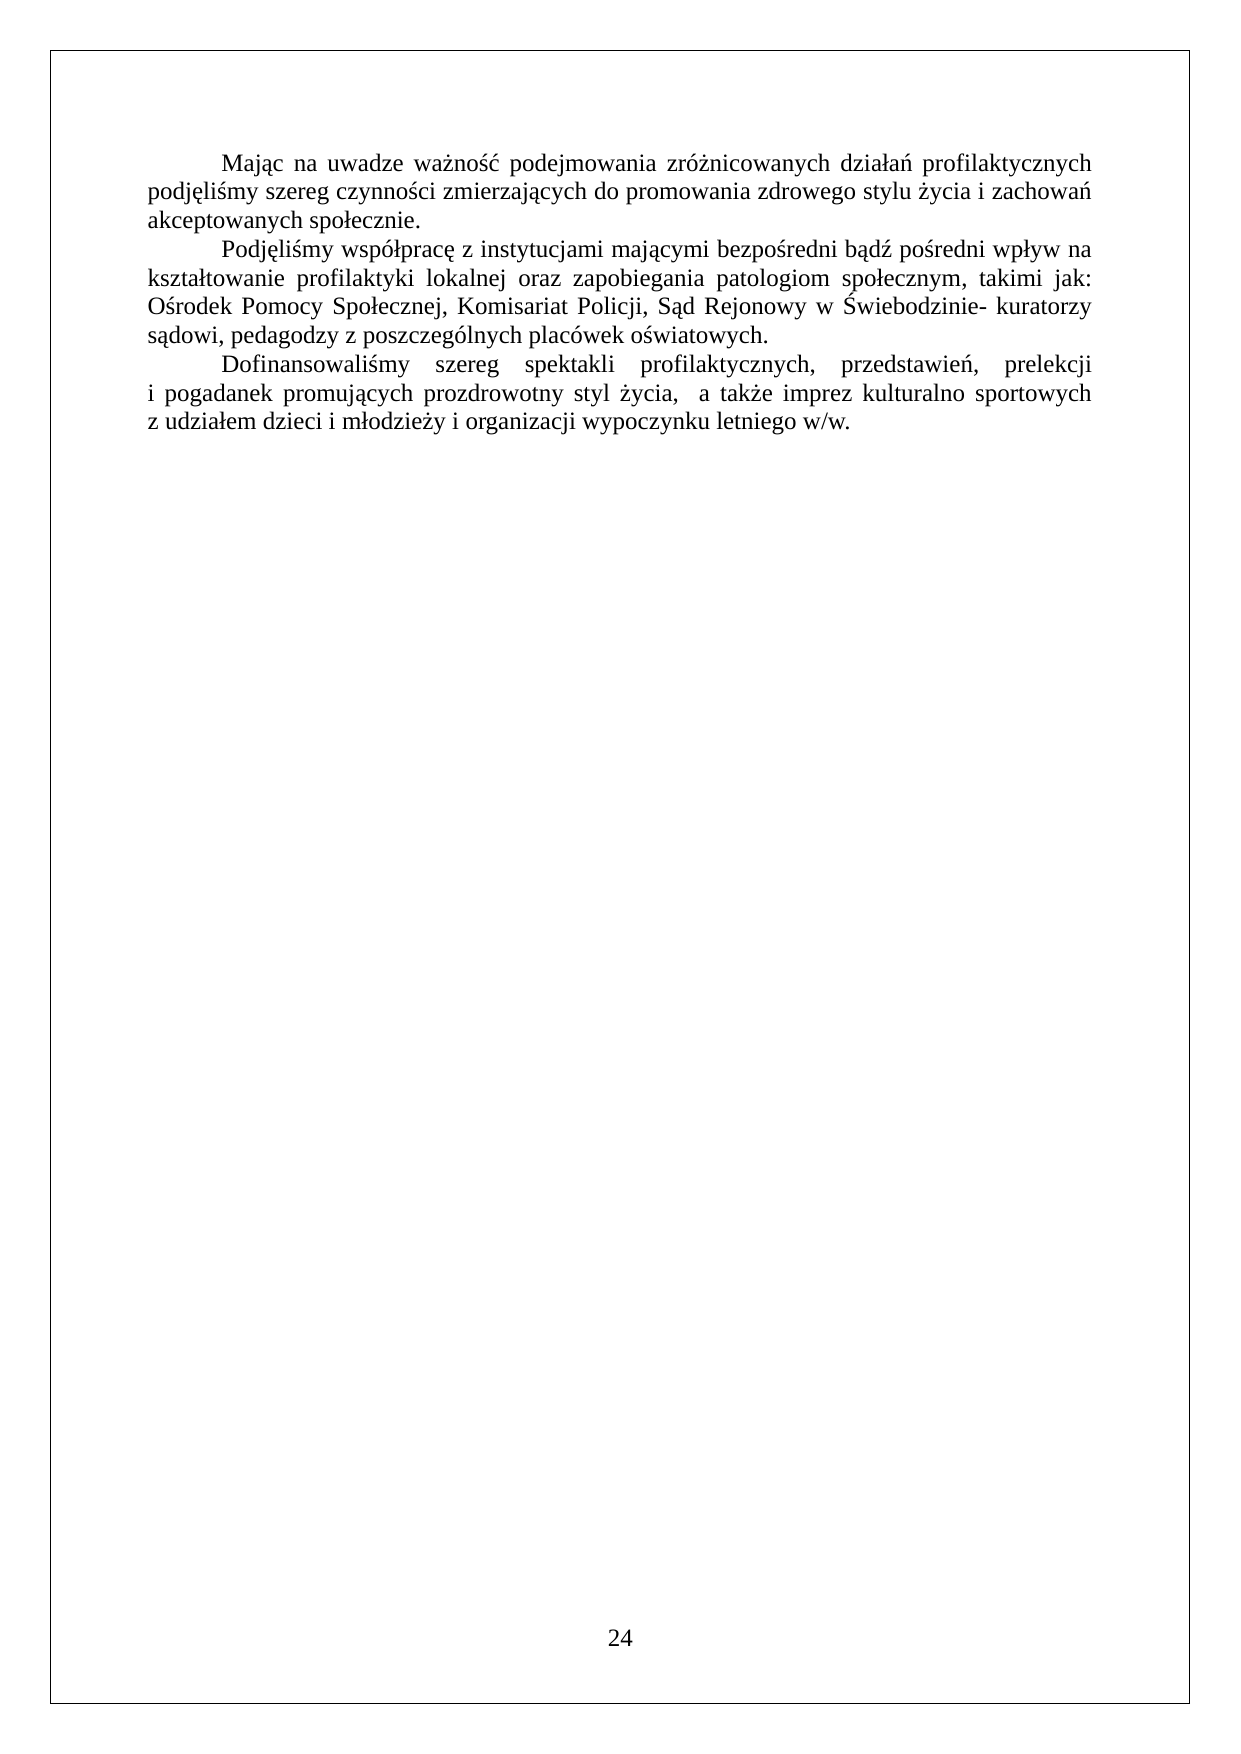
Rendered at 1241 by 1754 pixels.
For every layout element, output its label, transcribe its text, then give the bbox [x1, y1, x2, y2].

text Dofinansowaliśmy szereg spektakli profilaktycznych, przedstawień, prelekcji i pogadanek promujących prozdrowotny styl życia, a także imprez kulturalno sportowych z udziałem dzieci i młodzieży i organizacji wypoczynku letniego w/w. [147, 349, 1093, 435]
text Mając na uwadze ważność podejmowania zróżnicowanych działań profilaktycznych podjęliśmy szereg czynności zmierzających do promowania zdrowego stylu życia i zachowań akceptowanych społecznie. [147, 148, 1093, 234]
text Podjęliśmy współpracę z instytucjami mającymi bezpośredni bądź pośredni wpływ na kształtowanie profilaktyki lokalnej oraz zapobiegania patologiom społecznym, takimi jak: Ośrodek Pomocy Społecznej, Komisariat Policji, Sąd Rejonowy w Świebodzinie- kuratorzy sądowi, pedagodzy z poszczególnych placówek oświatowych. [147, 234, 1093, 349]
